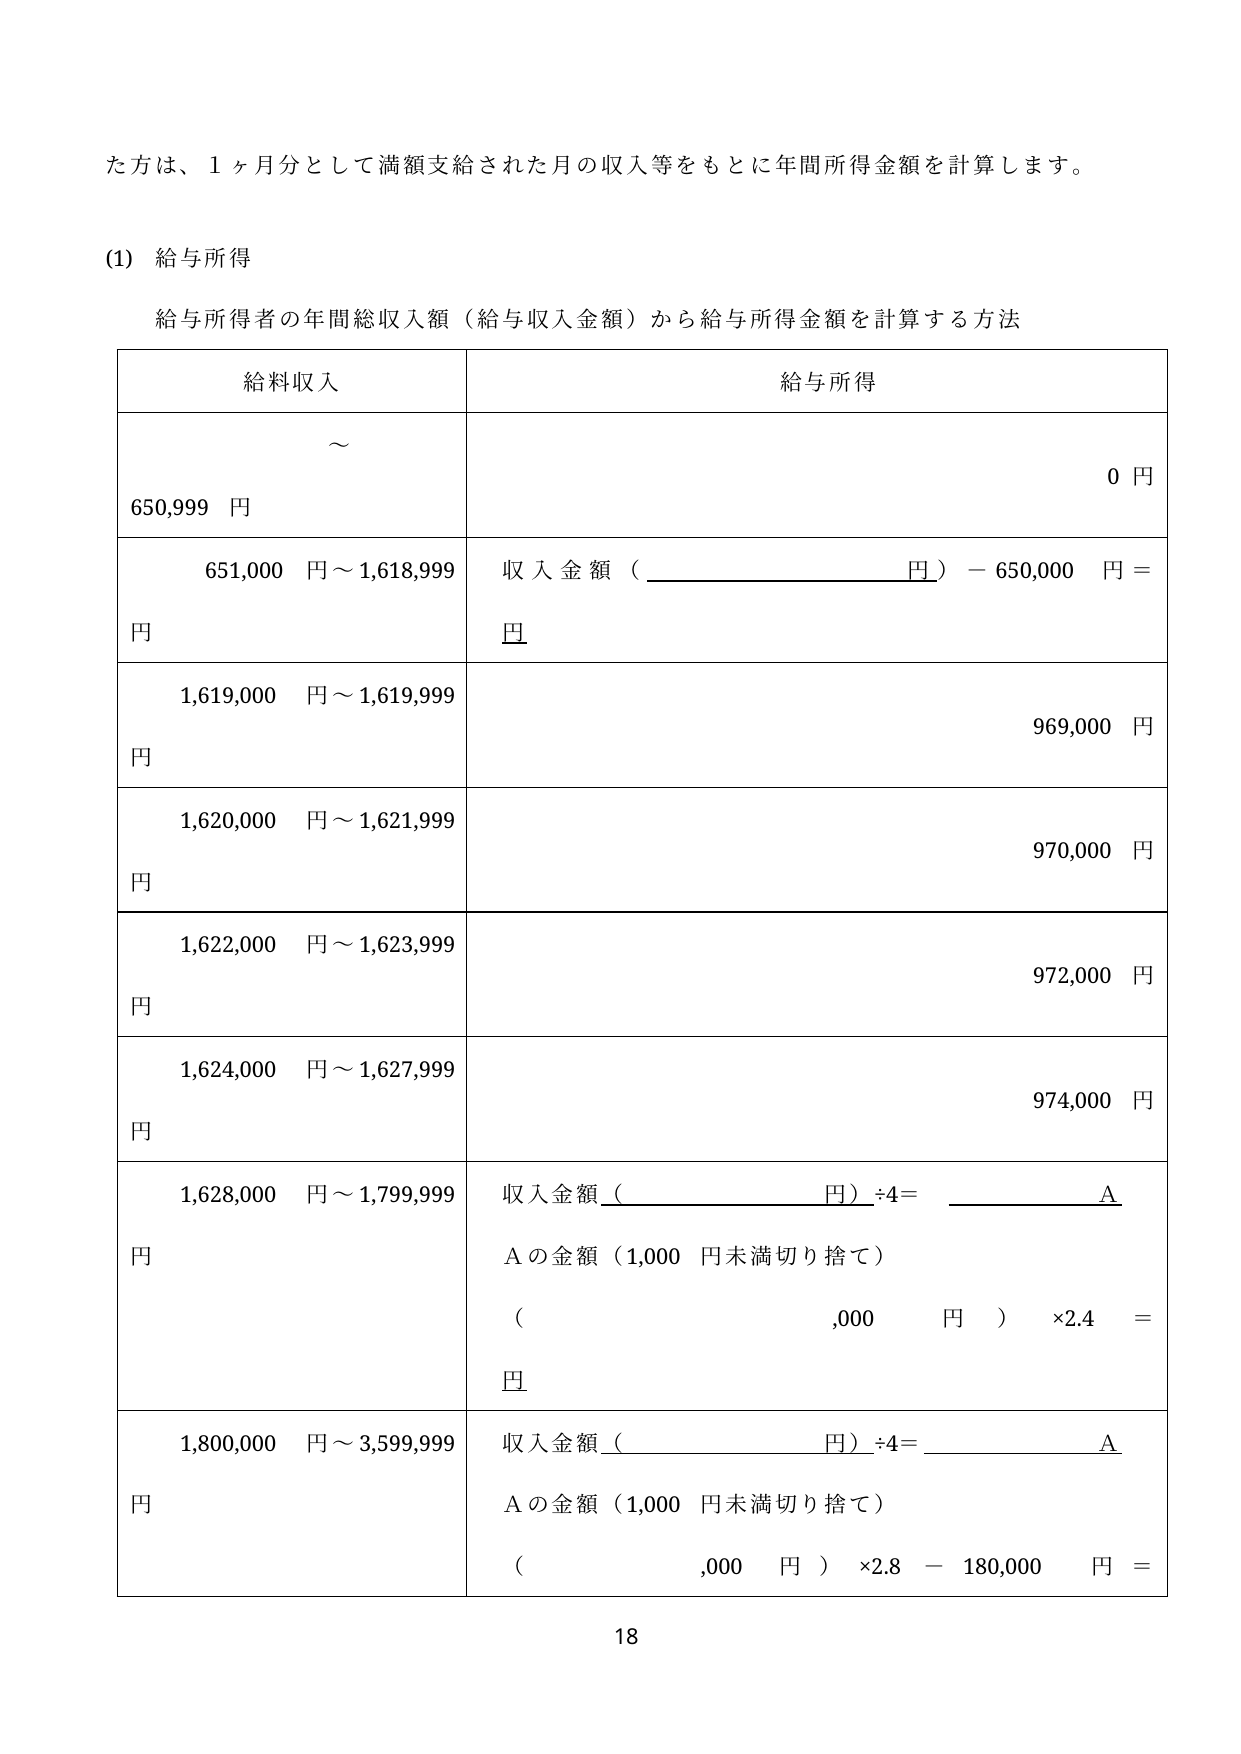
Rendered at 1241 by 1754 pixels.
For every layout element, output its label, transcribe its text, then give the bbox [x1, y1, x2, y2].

table_cell 651,000 円～1,618,999 円 [118, 538, 466, 662]
table_cell 970,000 円 [467, 788, 1167, 911]
table_cell 972,000 円 [467, 913, 1167, 1036]
table_header 給与所得 [467, 350, 1167, 412]
text 給与所得者の年間総収入額（給与収入金額）から給与所得金額を計算する方法 [105, 287, 1147, 349]
table_cell ～ 650,999 円 [118, 413, 466, 537]
table_cell 974,000 円 [467, 1037, 1167, 1161]
table_cell 1,628,000 円～1,799,999 円 [118, 1162, 466, 1409]
table_cell 1,619,000 円～1,619,999 円 [118, 663, 466, 787]
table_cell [118, 1411, 466, 1596]
table_cell 1,624,000 円～1,627,999 円 [118, 1037, 466, 1161]
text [105, 133, 1147, 195]
table_cell 収入金額（ 円）－650,000 円＝ 円 [467, 538, 1167, 662]
table_header 給料収入 [118, 350, 466, 412]
table_cell 収入金額（ 円）÷4＝ Ａ Ａの金額（1,000 円未満切り捨て） （ ,000 円）×2.4＝ 円 [467, 1162, 1167, 1409]
table_cell 0 円 [467, 413, 1167, 537]
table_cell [467, 1411, 1167, 1596]
table_cell 1,622,000 円～1,623,999 円 [118, 913, 466, 1036]
table_cell 1,620,000 円～1,621,999 円 [118, 788, 466, 911]
table_cell 969,000 円 [467, 663, 1167, 787]
text (1)給与所得 [105, 226, 1147, 287]
